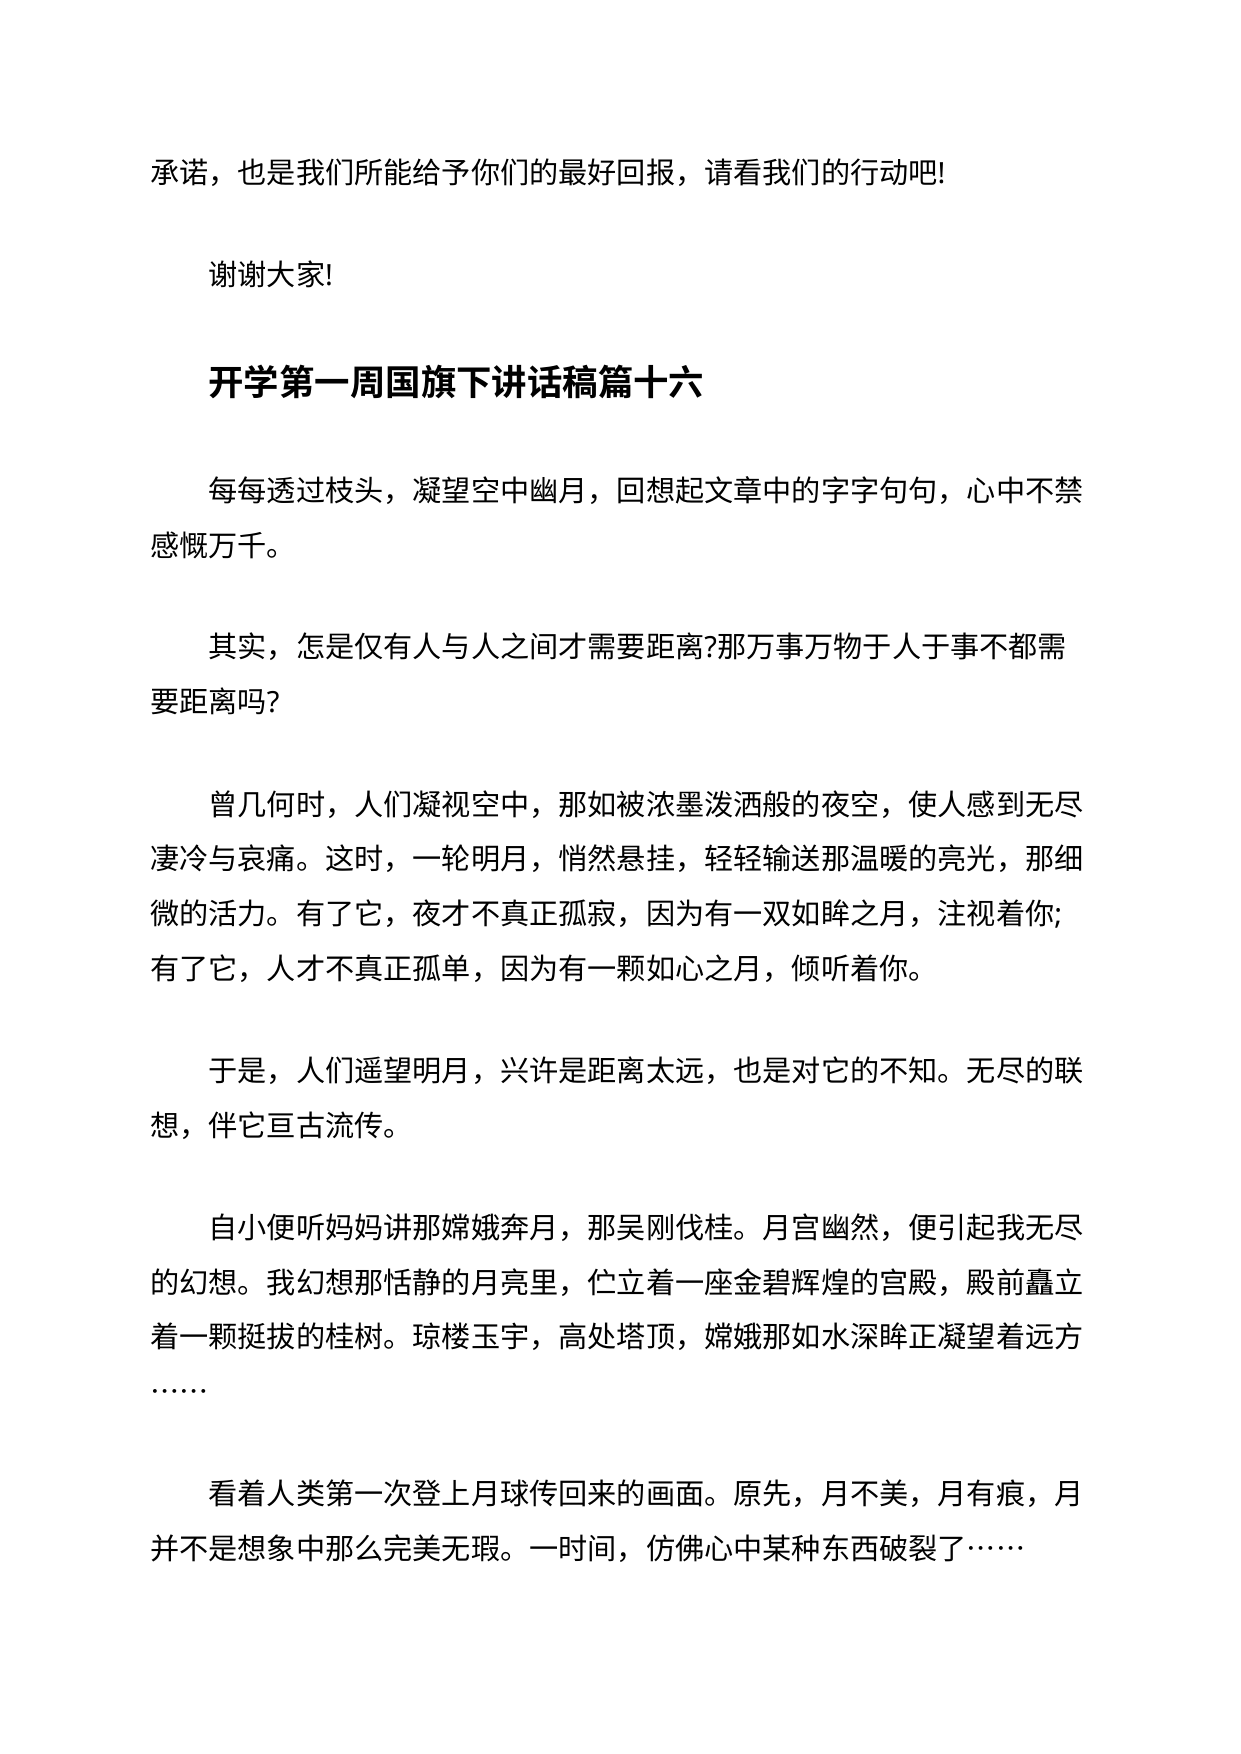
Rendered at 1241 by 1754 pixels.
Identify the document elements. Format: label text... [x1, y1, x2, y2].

text 其实，怎是仅有人与人之间才需要距离?那万事万物于人于事不都需要距离吗? [150, 624, 1090, 721]
text 自小便听妈妈讲那嫦娥奔月，那吴刚伐桂。月宫幽然，便引起我无尽的幻想。我幻想那恬静的月亮里，伫立着一座金碧辉煌的宫殿，殿前矗立着一颗挺拔的桂树。琼楼玉宇，高处塔顶，嫦娥那如水深眸正凝望着远方…… [150, 1204, 1090, 1411]
text 谢谢大家! [150, 252, 1090, 294]
text 每每透过枝头，凝望空中幽月，回想起文章中的字字句句，心中不禁感慨万千。 [150, 467, 1090, 564]
text 曾几何时，人们凝视空中，那如被浓墨泼洒般的夜空，使人感到无尽凄冷与哀痛。这时，一轮明月，悄然悬挂，轻轻输送那温暖的亮光，那细微的活力。有了它，夜才不真正孤寂，因为有一双如眸之月，注视着你;有了它，人才不真正孤单，因为有一颗如心之月，倾听着你。 [150, 781, 1090, 988]
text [150, 150, 1090, 192]
text 于是，人们遥望明月，兴许是距离太远，也是对它的不知。无尽的联想，伴它亘古流传。 [150, 1048, 1090, 1145]
text 开学第一周国旗下讲话稿篇十六 [150, 354, 1090, 405]
text 看着人类第一次登上月球传回来的画面。原先，月不美，月有痕，月并不是想象中那么完美无瑕。一时间，仿佛心中某种东西破裂了…… [150, 1471, 1090, 1568]
